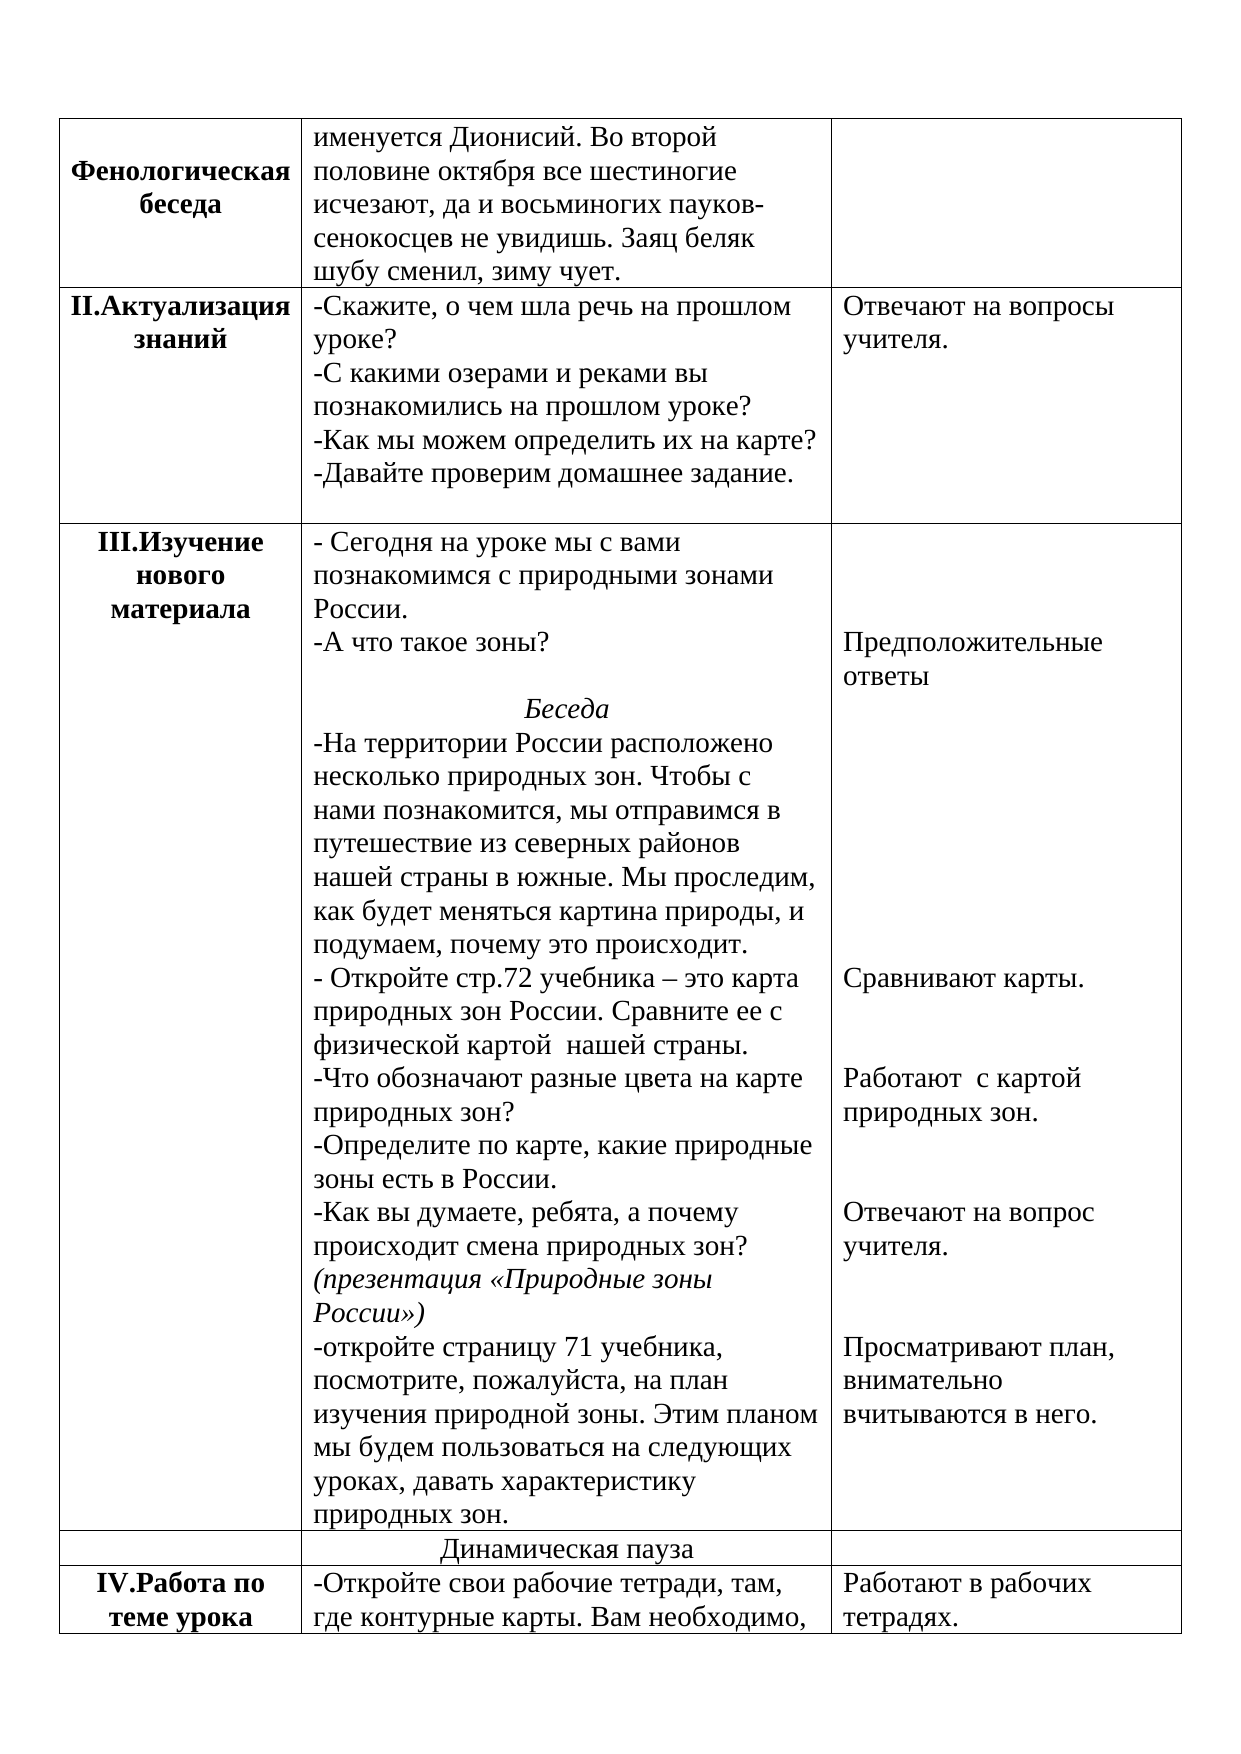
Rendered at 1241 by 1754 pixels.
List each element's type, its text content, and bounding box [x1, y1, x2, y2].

table_cell Предположительные ответы Сравнивают карты. Работают с картой природных зон. Отвечают на вопрос учителя. Просматривают план, внимательно вчитываются в него. [832, 524, 1181, 1530]
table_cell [302, 119, 831, 287]
table_cell Отвечают на вопросы учителя. [832, 288, 1181, 523]
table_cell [302, 1566, 831, 1633]
table_cell [60, 1531, 301, 1564]
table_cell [832, 1566, 1181, 1633]
table_cell [832, 1531, 1181, 1564]
table_cell -Скажите, о чем шла речь на прошлом уроке? -С какими озерами и реками вы познакомились на прошлом уроке? -Как мы можем определить их на карте? -Давайте проверим домашнее задание. [302, 288, 831, 523]
table_cell III.Изучение нового материала [60, 524, 301, 1530]
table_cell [832, 119, 1181, 287]
table_cell Динамическая пауза [302, 1531, 831, 1564]
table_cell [60, 1566, 301, 1633]
table_cell II.Актуализация знаний [60, 288, 301, 523]
table_cell - Сегодня на уроке мы с вами познакомимся с природными зонами России. -А что такое зоны? Беседа -На территории России расположено несколько природных зон. Чтобы с нами познакомится, мы отправимся в путешествие из северных районов нашей страны в южные. Мы проследим, как будет меняться картина природы, и подумаем, почему это происходит. - Откройте стр.72 учебника – это карта природных зон России. Сравните ее с физической картой нашей страны. -Что обозначают разные цвета на карте природных зон? -Определите по карте, какие природные зоны есть в России. -Как вы думаете, ребята, а почему происходит смена природных зон? (презентация «Природные зоны России») -откройте страницу 71 учебника, посмотрите, пожалуйста, на план изучения природной зоны. Этим планом мы будем пользоваться на следующих уроках, давать характеристику природных зон. [302, 524, 831, 1530]
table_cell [60, 119, 301, 287]
